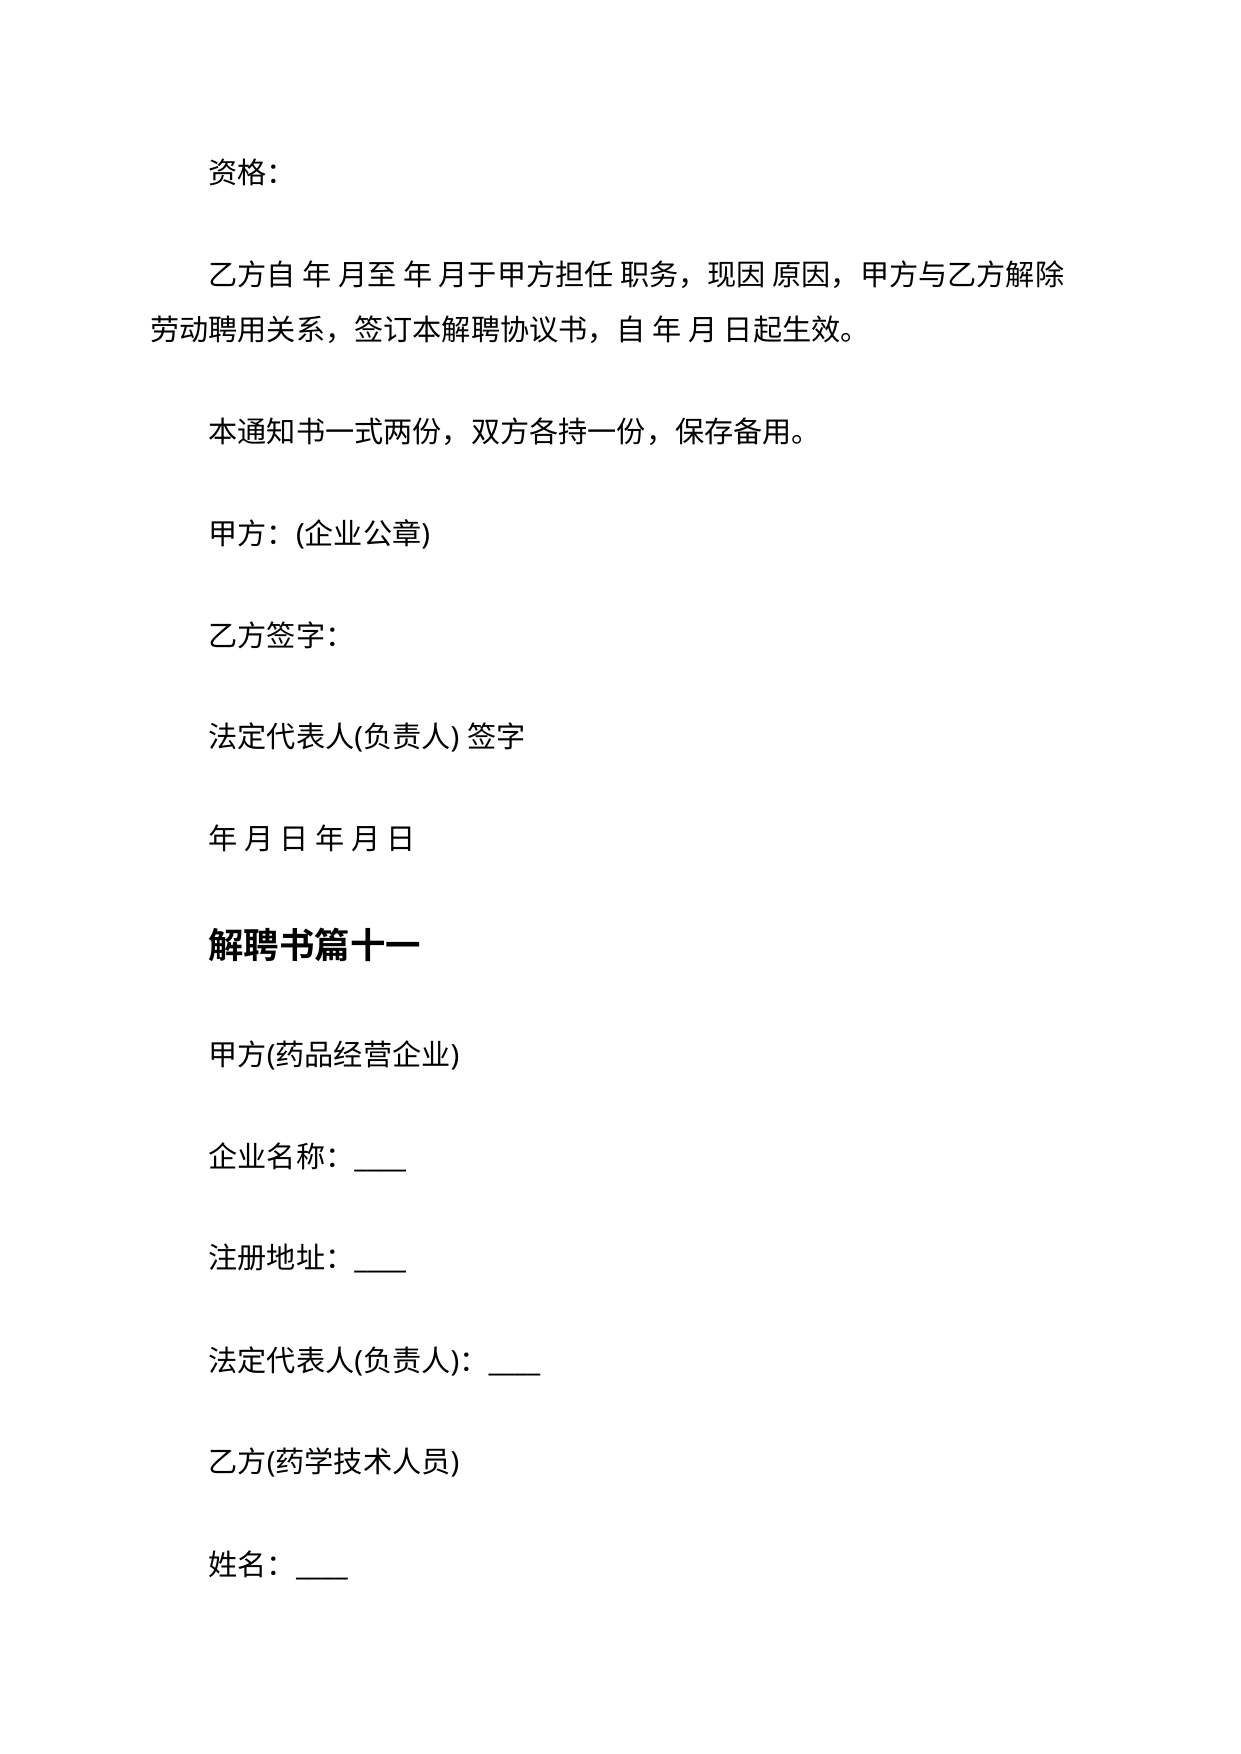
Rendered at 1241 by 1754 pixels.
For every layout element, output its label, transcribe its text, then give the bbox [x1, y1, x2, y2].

text 年 月 日 年 月 日 [150, 816, 1090, 858]
text 本通知书一式两份，双方各持一份，保存备用。 [150, 408, 1090, 451]
text 甲方(药品经营企业) [150, 1031, 1090, 1073]
text 资格： [150, 150, 1090, 192]
text 法定代表人(负责人)：____ [150, 1337, 1090, 1379]
text 乙方(药学技术人员) [150, 1439, 1090, 1481]
text 解聘书篇十一 [150, 918, 1090, 969]
text 注册地址：____ [150, 1235, 1090, 1277]
text 企业名称：____ [150, 1133, 1090, 1176]
text 乙方自 年 月至 年 月于甲方担任 职务，现因 原因，甲方与乙方解除劳动聘用关系，签订本解聘协议书，自 年 月 日起生效。 [150, 252, 1090, 349]
text 乙方签字： [150, 612, 1090, 654]
text 甲方：(企业公章) [150, 510, 1090, 553]
text 姓名：____ [150, 1541, 1090, 1583]
text 法定代表人(负责人) 签字 [150, 714, 1090, 756]
